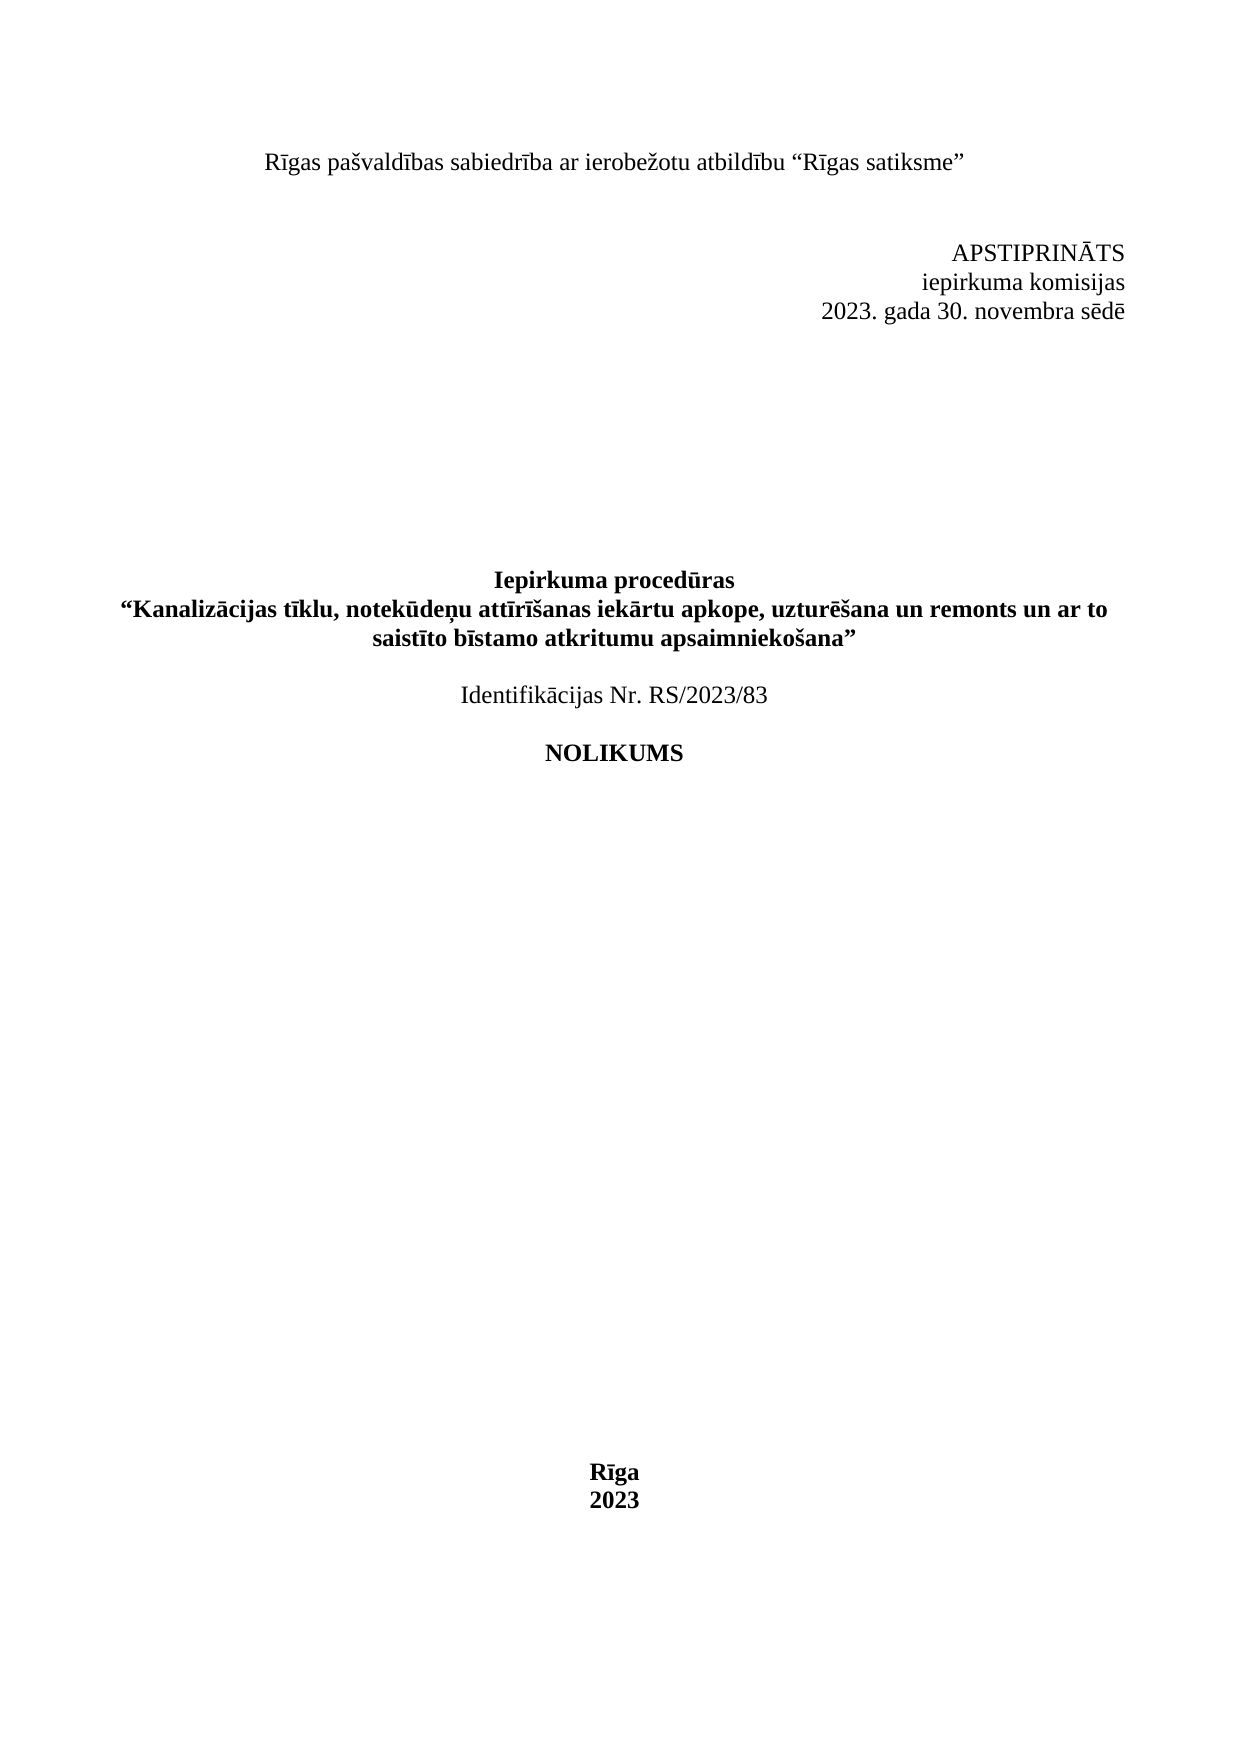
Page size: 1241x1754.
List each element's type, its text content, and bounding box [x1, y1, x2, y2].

text NOLIKUMS [103, 738, 1125, 767]
text Identifikācijas Nr. RS/2023/83 [103, 680, 1125, 709]
text “Kanalizācijas tīklu, notekūdeņu attīrīšanas iekārtu apkope, uzturēšana un remonts un ar to saistīto bīstamo atkritumu apsaimniekošana” [103, 594, 1125, 652]
text APSTIPRINĀTS [103, 238, 1125, 267]
text 2023 [103, 1485, 1125, 1514]
text Iepirkuma procedūras [103, 565, 1125, 594]
text iepirkuma komisijas [103, 267, 1125, 296]
text 2023. gada 30. novembra sēdē [103, 296, 1125, 325]
text Rīga [103, 1457, 1125, 1485]
text Rīgas pašvaldības sabiedrība ar ierobežotu atbildību “Rīgas satiksme” [103, 147, 1125, 176]
